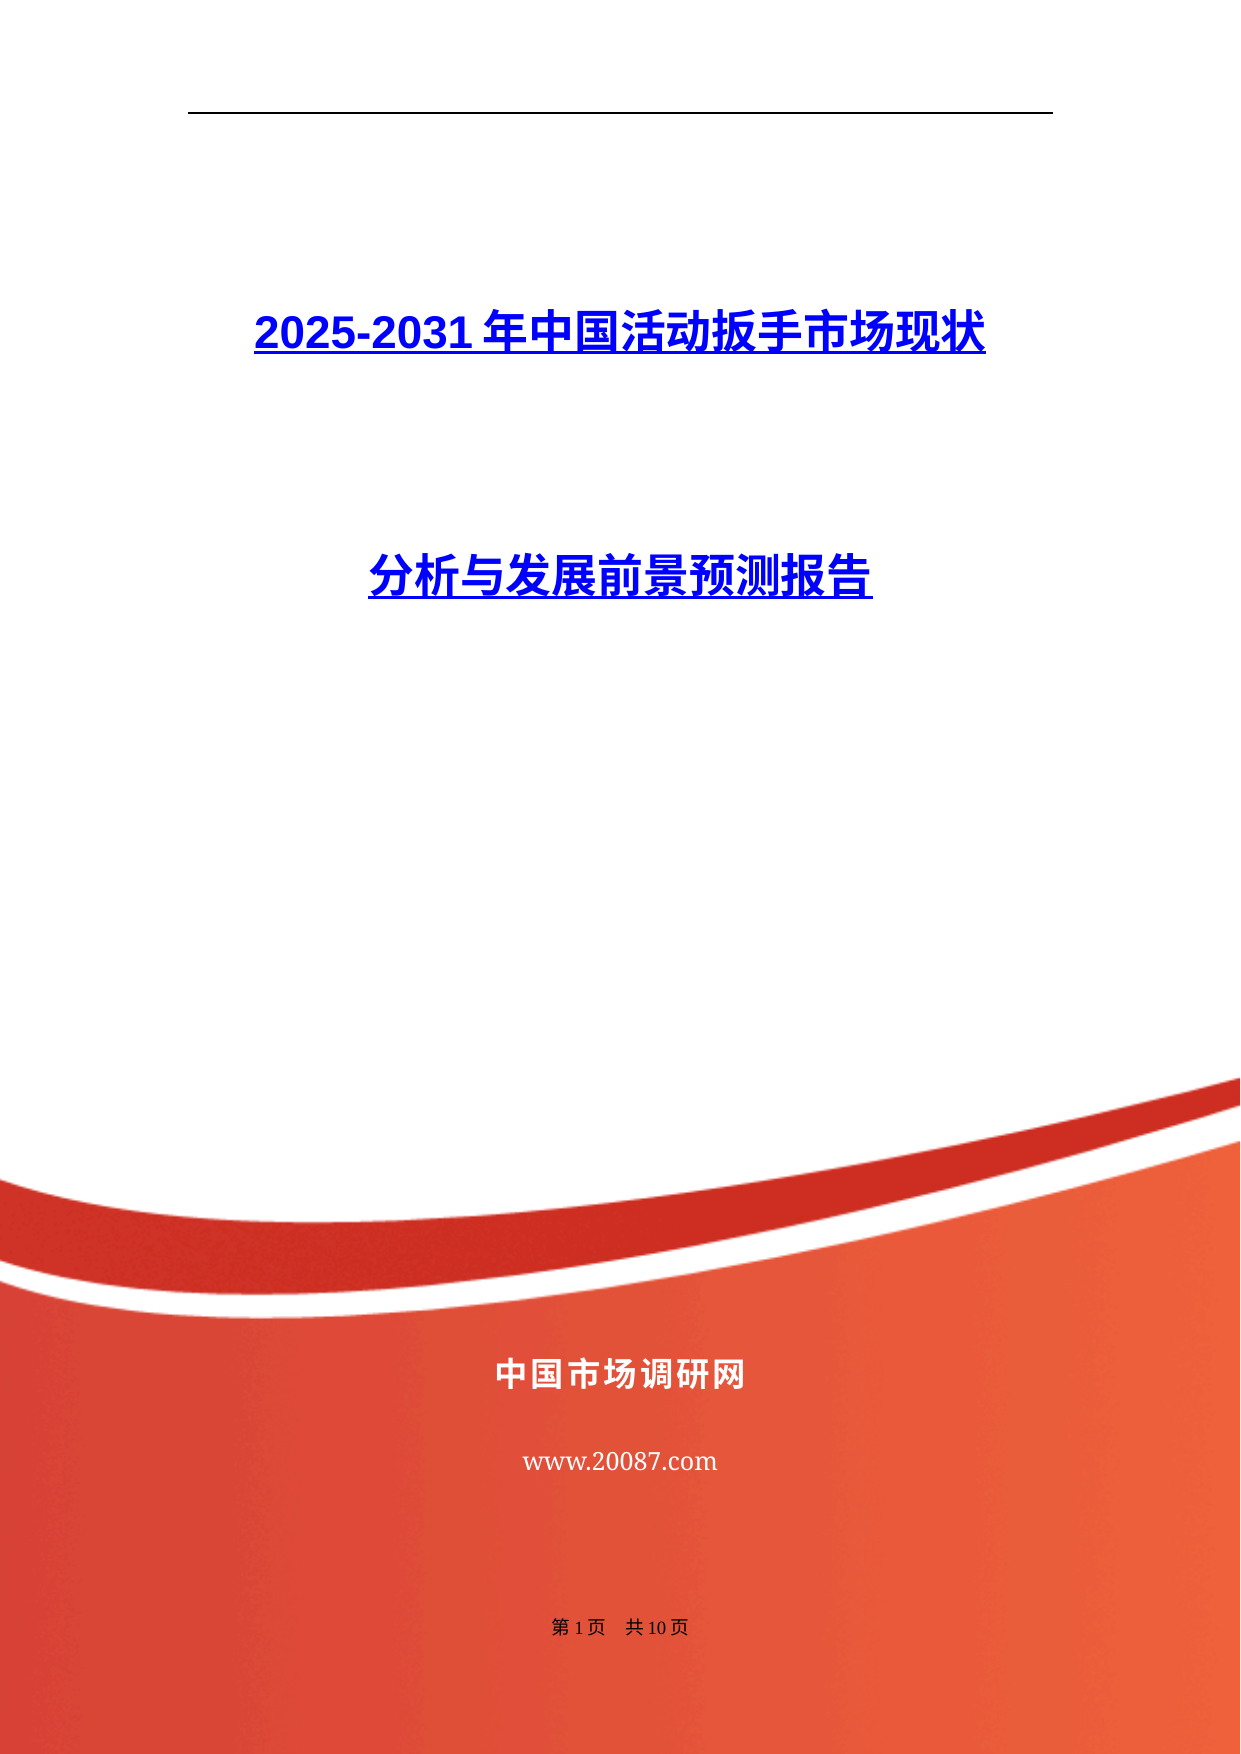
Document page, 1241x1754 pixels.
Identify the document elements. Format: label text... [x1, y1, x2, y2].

table_header 2025-2031年中国活动扳手市场现状分析与发展前景预测报告 [188, 207, 1053, 773]
text www.20087.com [187, 1428, 1053, 1493]
picture [0, 1006, 1241, 1754]
subtitle 中国市场调研网 [187, 1339, 1053, 1404]
